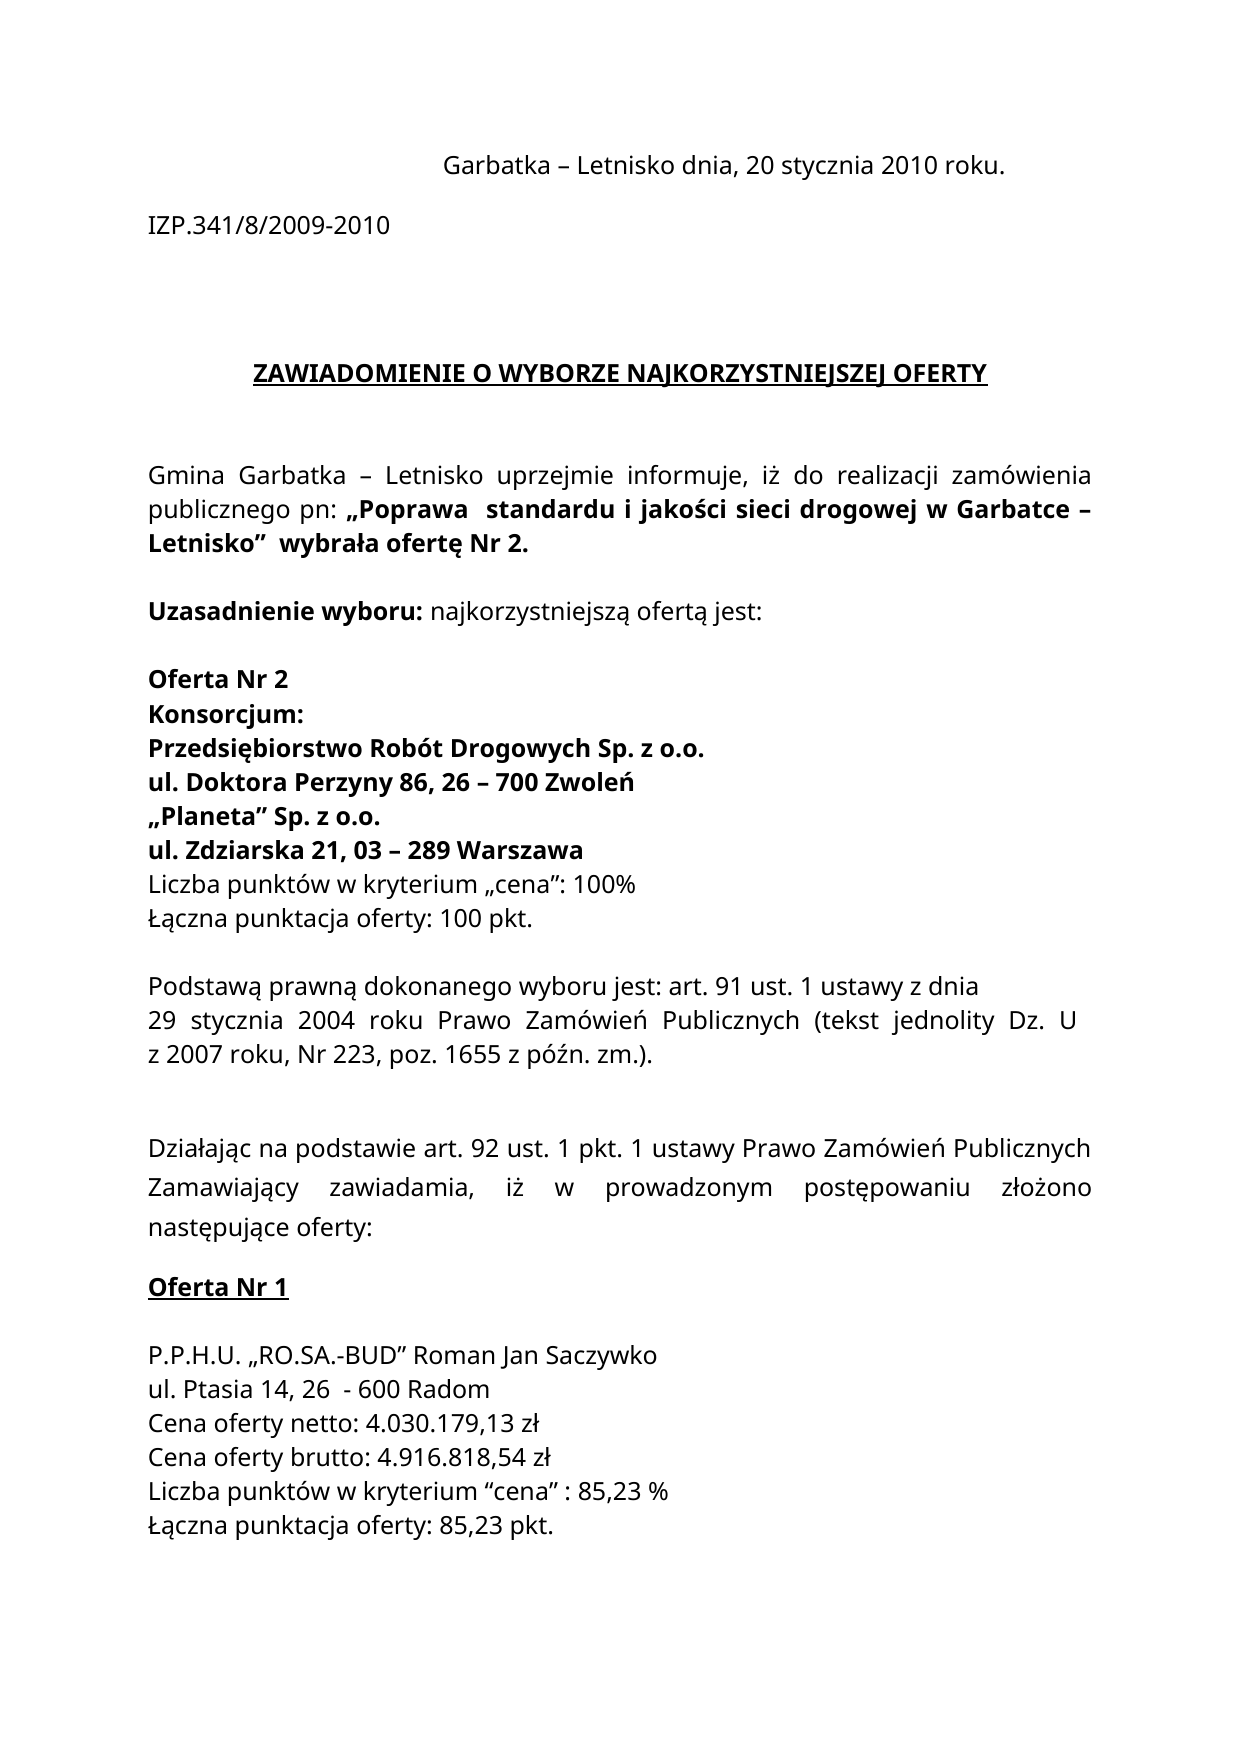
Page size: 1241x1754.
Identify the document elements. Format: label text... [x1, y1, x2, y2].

text Cena oferty brutto: 4.916.818,54 zł [148, 1439, 1093, 1474]
text Łączna punktacja oferty: 85,23 pkt. [148, 1508, 1093, 1542]
text ul. Ptasia 14, 26 - 600 Radom [148, 1371, 1093, 1406]
text Przedsiębiorstwo Robót Drogowych Sp. z o.o. [148, 730, 1093, 764]
text Gmina Garbatka – Letnisko uprzejmie informuje, iż do realizacji zamówienia publicznego pn: „Poprawa standardu i jakości sieci drogowej w Garbatce – Letnisko” wybrała ofertę Nr 2. [148, 458, 1093, 560]
text Podstawą prawną dokonanego wyboru jest: art. 91 ust. 1 ustawy z dnia [148, 969, 1093, 1003]
text IZP.341/8/2009-2010 [148, 208, 1093, 242]
text Liczba punktów w kryterium “cena” : 85,23 % [148, 1474, 1093, 1508]
text Konsorcjum: [148, 696, 1093, 730]
text 29 stycznia 2004 roku Prawo Zamówień Publicznych (tekst jednolity Dz. U z 2007 roku, Nr 223, poz. 1655 z późn. zm.). [148, 1003, 1093, 1071]
text ZAWIADOMIENIE O WYBORZE NAJKORZYSTNIEJSZEJ OFERTY [148, 356, 1093, 390]
text Liczba punktów w kryterium „cena”: 100% [148, 867, 1093, 901]
text Garbatka – Letnisko dnia, 20 stycznia 2010 roku. [369, 148, 1093, 182]
text „Planeta” Sp. z o.o. [148, 798, 1093, 832]
text Oferta Nr 1 [148, 1269, 1093, 1303]
text ul. Doktora Perzyny 86, 26 – 700 Zwoleń [148, 764, 1093, 798]
text Cena oferty netto: 4.030.179,13 zł [148, 1406, 1093, 1439]
text Uzasadnienie wyboru: najkorzystniejszą ofertą jest: [148, 594, 1093, 628]
text P.P.H.U. „RO.SA.-BUD” Roman Jan Saczywko [148, 1337, 1093, 1371]
text Działając na podstawie art. 92 ust. 1 pkt. 1 ustawy Prawo Zamówień Publicznych Zamawiający zawiadamia, iż w prowadzonym postępowaniu złożono następujące oferty: [148, 1131, 1093, 1243]
text Oferta Nr 2 [148, 662, 1093, 696]
text ul. Zdziarska 21, 03 – 289 Warszawa [148, 832, 1093, 867]
text Łączna punktacja oferty: 100 pkt. [148, 901, 1093, 935]
